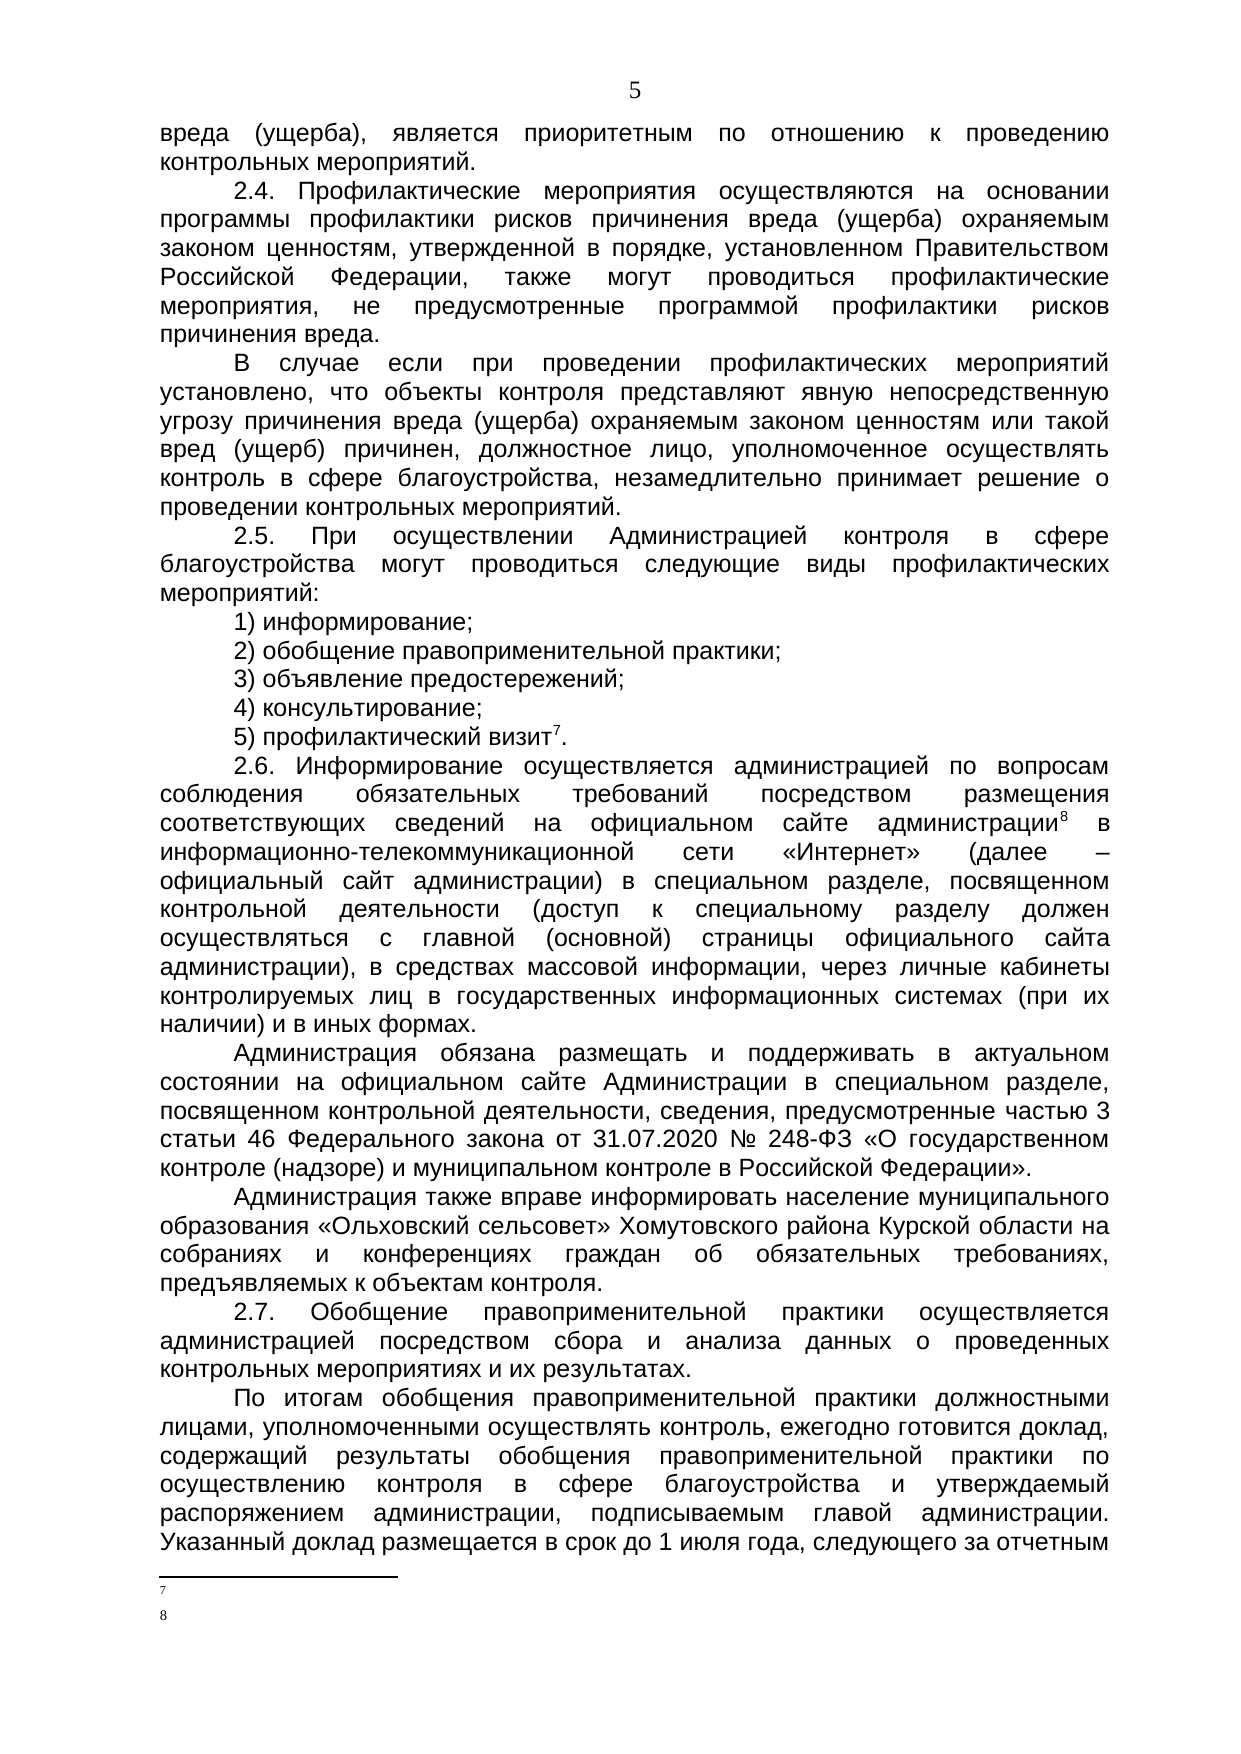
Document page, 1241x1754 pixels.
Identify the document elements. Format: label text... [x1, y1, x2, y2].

text 5) профилактический визит. [159, 722, 1110, 751]
text 4) консультирование; [159, 693, 1110, 722]
text 1) информирование; [159, 607, 1110, 636]
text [159, 118, 1110, 176]
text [159, 1383, 1110, 1556]
text Администрация также вправе информировать население муниципального образования «Ольховский сельсовет» Хомутовского района Курской области на собраниях и конференциях граждан об обязательных требованиях, предъявляемых к объектам контроля. [159, 1182, 1110, 1297]
text 2) обобщение правоприменительной практики; [159, 636, 1110, 664]
text В случае если при проведении профилактических мероприятий установлено, что объекты контроля представляют явную непосредственную угрозу причинения вреда (ущерба) охраняемым законом ценностям или такой вред (ущерб) причинен, должностное лицо, уполномоченное осуществлять контроль в сфере благоустройства, незамедлительно принимает решение о проведении контрольных мероприятий. [159, 348, 1110, 521]
text 3) объявление предостережений; [159, 664, 1110, 693]
text 2.4. Профилактические мероприятия осуществляются на основании программы профилактики рисков причинения вреда (ущерба) охраняемым законом ценностям, утвержденной в порядке, установленном Правительством Российской Федерации, также могут проводиться профилактические мероприятия, не предусмотренные программой профилактики рисков причинения вреда. [159, 176, 1110, 348]
text 2.5. При осуществлении Администрацией контроля в сфере благоустройства могут проводиться следующие виды профилактических мероприятий: [159, 521, 1110, 607]
text 2.6. Информирование осуществляется администрацией по вопросам соблюдения обязательных требований посредством размещения соответствующих сведений на официальном сайте администрации в информационно-телекоммуникационной сети «Интернет» (далее – официальный сайт администрации) в специальном разделе, посвященном контрольной деятельности (доступ к специальному разделу должен осуществляться с главной (основной) страницы официального сайта администрации), в средствах массовой информации, через личные кабинеты контролируемых лиц в государственных информационных системах (при их наличии) и в иных формах. [159, 751, 1110, 1038]
text Администрация обязана размещать и поддерживать в актуальном состоянии на официальном сайте Администрации в специальном разделе, посвященном контрольной деятельности, сведения, предусмотренные частью 3 статьи 46 Федерального закона от 31.07.2020 № 248-ФЗ «О государственном контроле (надзоре) и муниципальном контроле в Российской Федерации». [159, 1038, 1110, 1182]
text 2.7. Обобщение правоприменительной практики осуществляется администрацией посредством сбора и анализа данных о проведенных контрольных мероприятиях и их результатах. [159, 1297, 1110, 1383]
